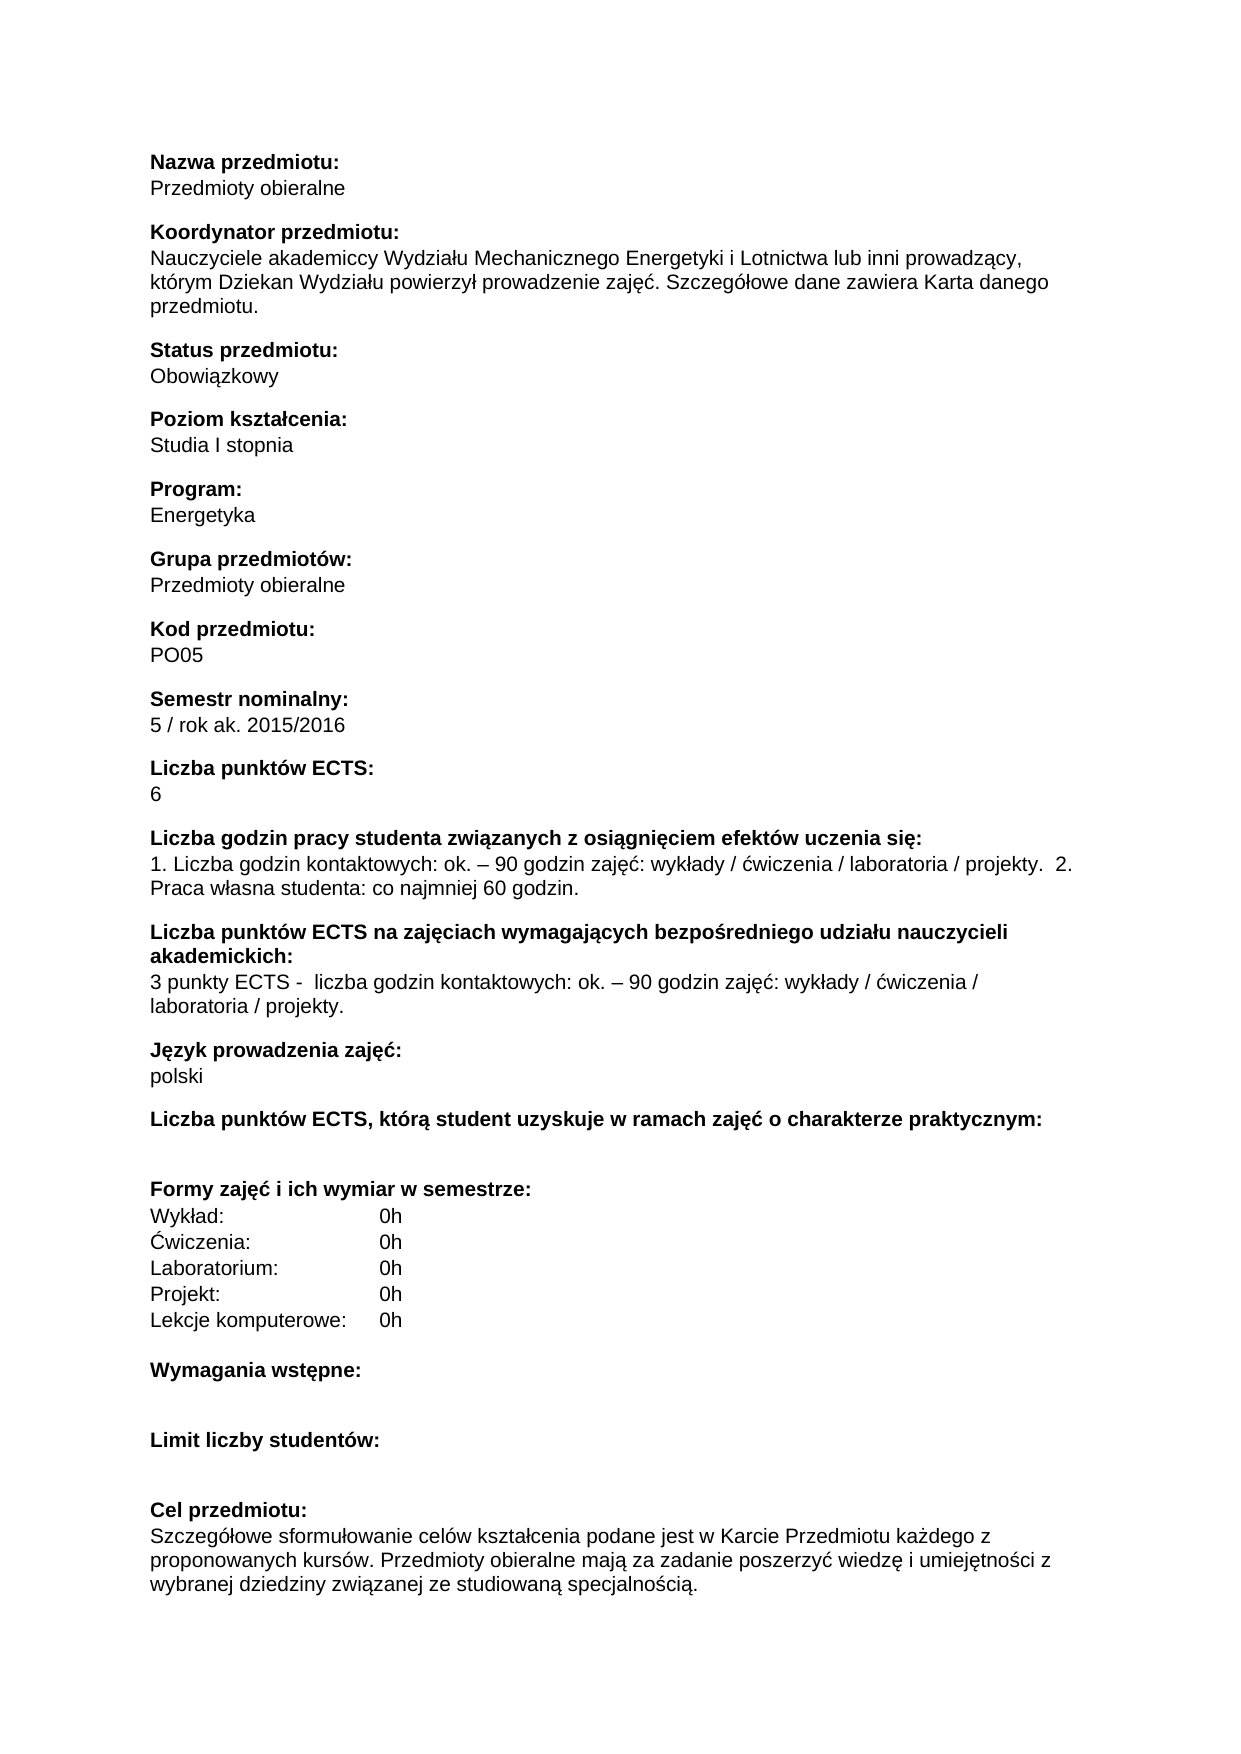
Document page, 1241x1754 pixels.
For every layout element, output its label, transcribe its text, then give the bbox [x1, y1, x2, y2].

text Nauczyciele akademiccy Wydziału Mechanicznego Energetyki i Lotnictwa lub inni prowadzący, którym Dziekan Wydziału powierzył prowadzenie zajęć. Szczegółowe dane zawiera Karta danego przedmiotu. [150, 246, 1090, 318]
text Program: [150, 477, 1090, 501]
text Przedmioty obieralne [150, 573, 1090, 597]
text Przedmioty obieralne [150, 176, 1090, 200]
text Formy zajęć i ich wymiar w semestrze: [150, 1177, 1090, 1201]
text Liczba godzin pracy studenta związanych z osiągnięciem efektów uczenia się: [150, 826, 1090, 850]
text Obowiązkowy [150, 363, 1090, 387]
text Wymagania wstępne: [150, 1358, 1090, 1382]
text 3 punkty ECTS - liczba godzin kontaktowych: ok. – 90 godzin zajęć: wykłady / ćwiczenia / laboratoria / projekty. [150, 970, 1090, 1018]
text Semestr nominalny: [150, 686, 1090, 710]
text Cel przedmiotu: [150, 1497, 1090, 1521]
table_cell Projekt: [140, 1282, 367, 1306]
text Szczegółowe sformułowanie celów kształcenia podane jest w Karcie Przedmiotu każdego z proponowanych kursów. Przedmioty obieralne mają za zadanie poszerzyć wiedzę i umiejętności z wybranej dziedziny związanej ze studiowaną specjalnością. [150, 1523, 1090, 1595]
text Limit liczby studentów: [150, 1428, 1090, 1452]
text Status przedmiotu: [150, 337, 1090, 361]
table_cell Lekcje komputerowe: [140, 1308, 367, 1332]
table_header 0h [369, 1204, 597, 1228]
text Energetyka [150, 503, 1090, 527]
text 5 / rok ak. 2015/2016 [150, 712, 1090, 736]
table_cell 0h [369, 1280, 597, 1306]
text polski [150, 1063, 1090, 1087]
text 6 [150, 782, 1090, 806]
text Liczba punktów ECTS: [150, 756, 1090, 780]
text Poziom kształcenia: [150, 407, 1090, 431]
text Liczba punktów ECTS na zajęciach wymagających bezpośredniego udziału nauczycieli akademickich: [150, 920, 1090, 968]
text 1. Liczba godzin kontaktowych: ok. – 90 godzin zajęć: wykłady / ćwiczenia / laboratoria / projekty. 2. Praca własna studenta: co najmniej 60 godzin. [150, 852, 1090, 900]
text Kod przedmiotu: [150, 617, 1090, 641]
text PO05 [150, 643, 1090, 667]
table_cell Ćwiczenia: [140, 1230, 367, 1254]
text Liczba punktów ECTS, którą student uzyskuje w ramach zajęć o charakterze praktycznym: [150, 1107, 1090, 1131]
table_cell Laboratorium: [140, 1256, 367, 1280]
table_cell 0h [369, 1254, 597, 1280]
text Nazwa przedmiotu: [150, 150, 1090, 174]
text Grupa przedmiotów: [150, 547, 1090, 571]
table_cell 0h [369, 1306, 597, 1332]
text Język prowadzenia zajęć: [150, 1037, 1090, 1061]
table_cell 0h [369, 1228, 597, 1254]
text Studia I stopnia [150, 433, 1090, 457]
table_header Wykład: [140, 1204, 367, 1228]
text Koordynator przedmiotu: [150, 220, 1090, 244]
